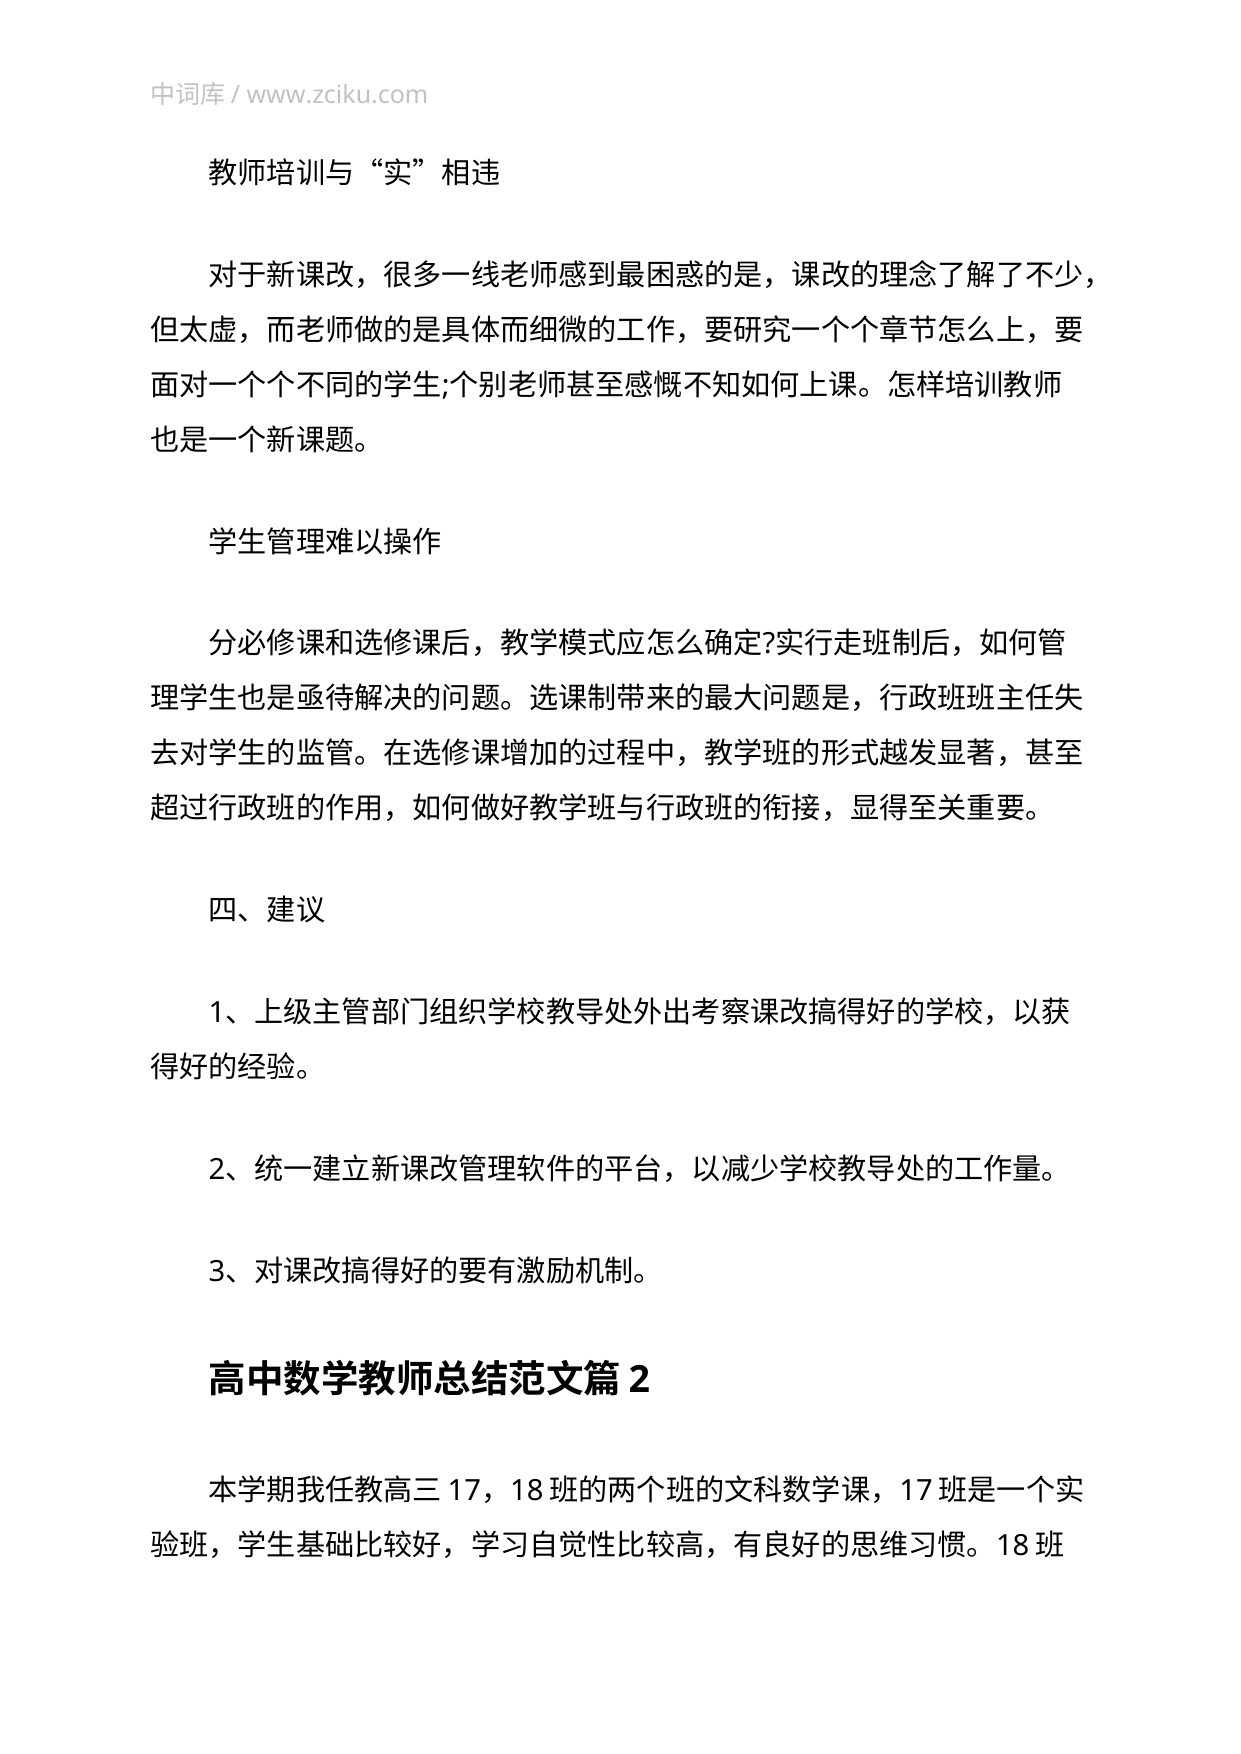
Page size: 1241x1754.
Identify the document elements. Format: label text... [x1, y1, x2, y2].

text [150, 1467, 1090, 1564]
text 高中数学教师总结范文篇2 [150, 1349, 1090, 1404]
text 教师培训与“实”相违 [150, 150, 1090, 192]
text 2、统一建立新课改管理软件的平台，以减少学校教导处的工作量。 [150, 1145, 1090, 1188]
text 1、上级主管部门组织学校教导处外出考察课改搞得好的学校，以获得好的经验。 [150, 988, 1090, 1086]
text 学生管理难以操作 [150, 518, 1090, 561]
text 四、建议 [150, 887, 1090, 929]
text 3、对课改搞得好的要有激励机制。 [150, 1247, 1090, 1289]
text 分必修课和选修课后，教学模式应怎么确定?实行走班制后，如何管理学生也是亟待解决的问题。选课制带来的最大问题是，行政班班主任失去对学生的监管。在选修课增加的过程中，教学班的形式越发显著，甚至超过行政班的作用，如何做好教学班与行政班的衔接，显得至关重要。 [150, 620, 1090, 827]
text 对于新课改，很多一线老师感到最困惑的是，课改的理念了解了不少，但太虚，而老师做的是具体而细微的工作，要研究一个个章节怎么上，要面对一个个不同的学生;个别老师甚至感慨不知如何上课。怎样培训教师也是一个新课题。 [150, 252, 1090, 459]
